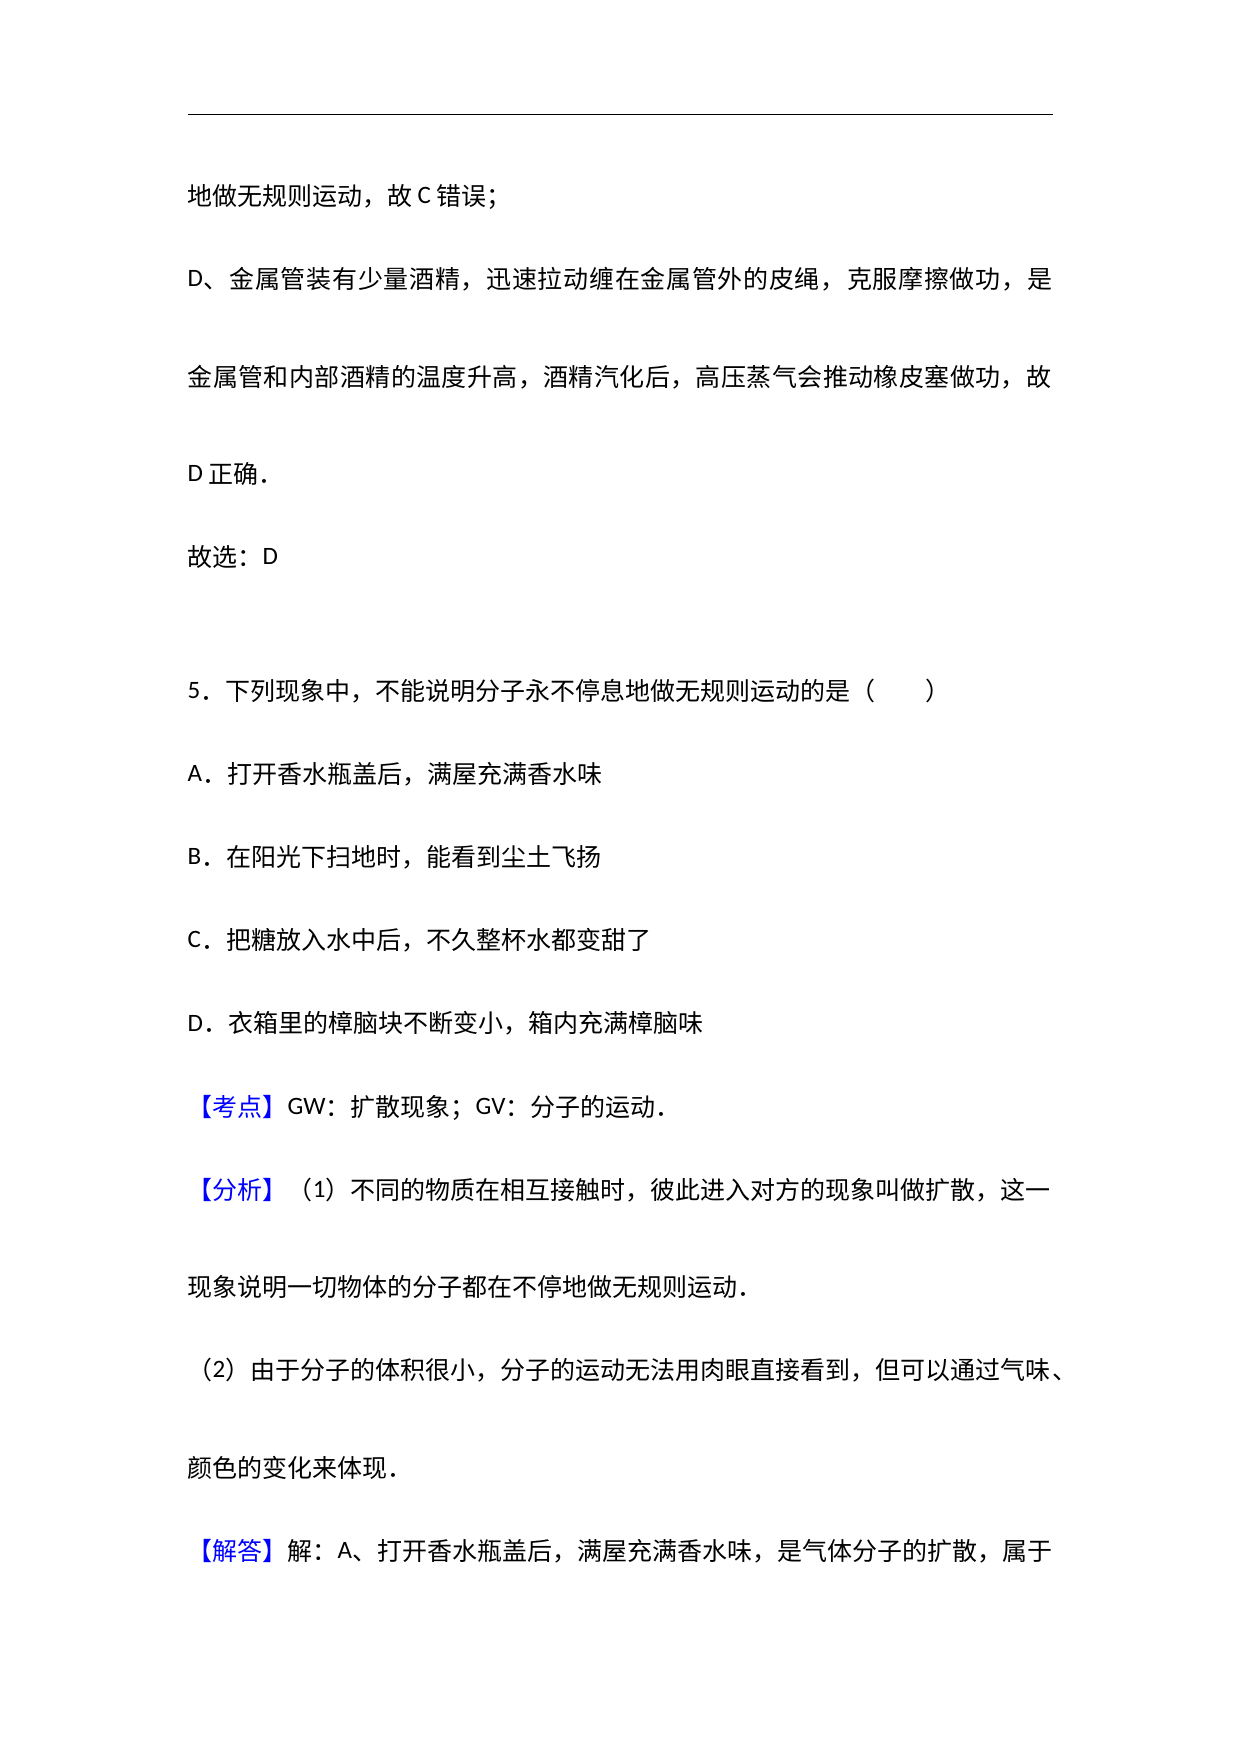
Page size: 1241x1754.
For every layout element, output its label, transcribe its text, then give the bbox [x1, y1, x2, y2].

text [187, 1517, 1053, 1582]
text D、金属管装有少量酒精，迅速拉动缠在金属管外的皮绳，克服摩擦做功，是金属管和内部酒精的温度升高，酒精汽化后，高压蒸气会推动橡皮塞做功，故D正确． [187, 245, 1053, 505]
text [187, 162, 1053, 227]
text （2）由于分子的体积很小，分子的运动无法用肉眼直接看到，但可以通过气味、颜色的变化来体现． [187, 1336, 1053, 1499]
text 5．下列现象中，不能说明分子永不停息地做无规则运动的是（ ） [187, 657, 1053, 722]
text C．把糖放入水中后，不久整杯水都变甜了 [187, 906, 1053, 971]
text D．衣箱里的樟脑块不断变小，箱内充满樟脑味 [187, 989, 1053, 1054]
text 【分析】（1）不同的物质在相互接触时，彼此进入对方的现象叫做扩散，这一现象说明一切物体的分子都在不停地做无规则运动． [187, 1156, 1053, 1318]
text B．在阳光下扫地时，能看到尘土飞扬 [187, 823, 1053, 888]
text 【考点】GW：扩散现象；GV：分子的运动． [187, 1073, 1053, 1138]
text A．打开香水瓶盖后，满屋充满香水味 [187, 740, 1053, 805]
text 故选：D [187, 523, 1053, 588]
